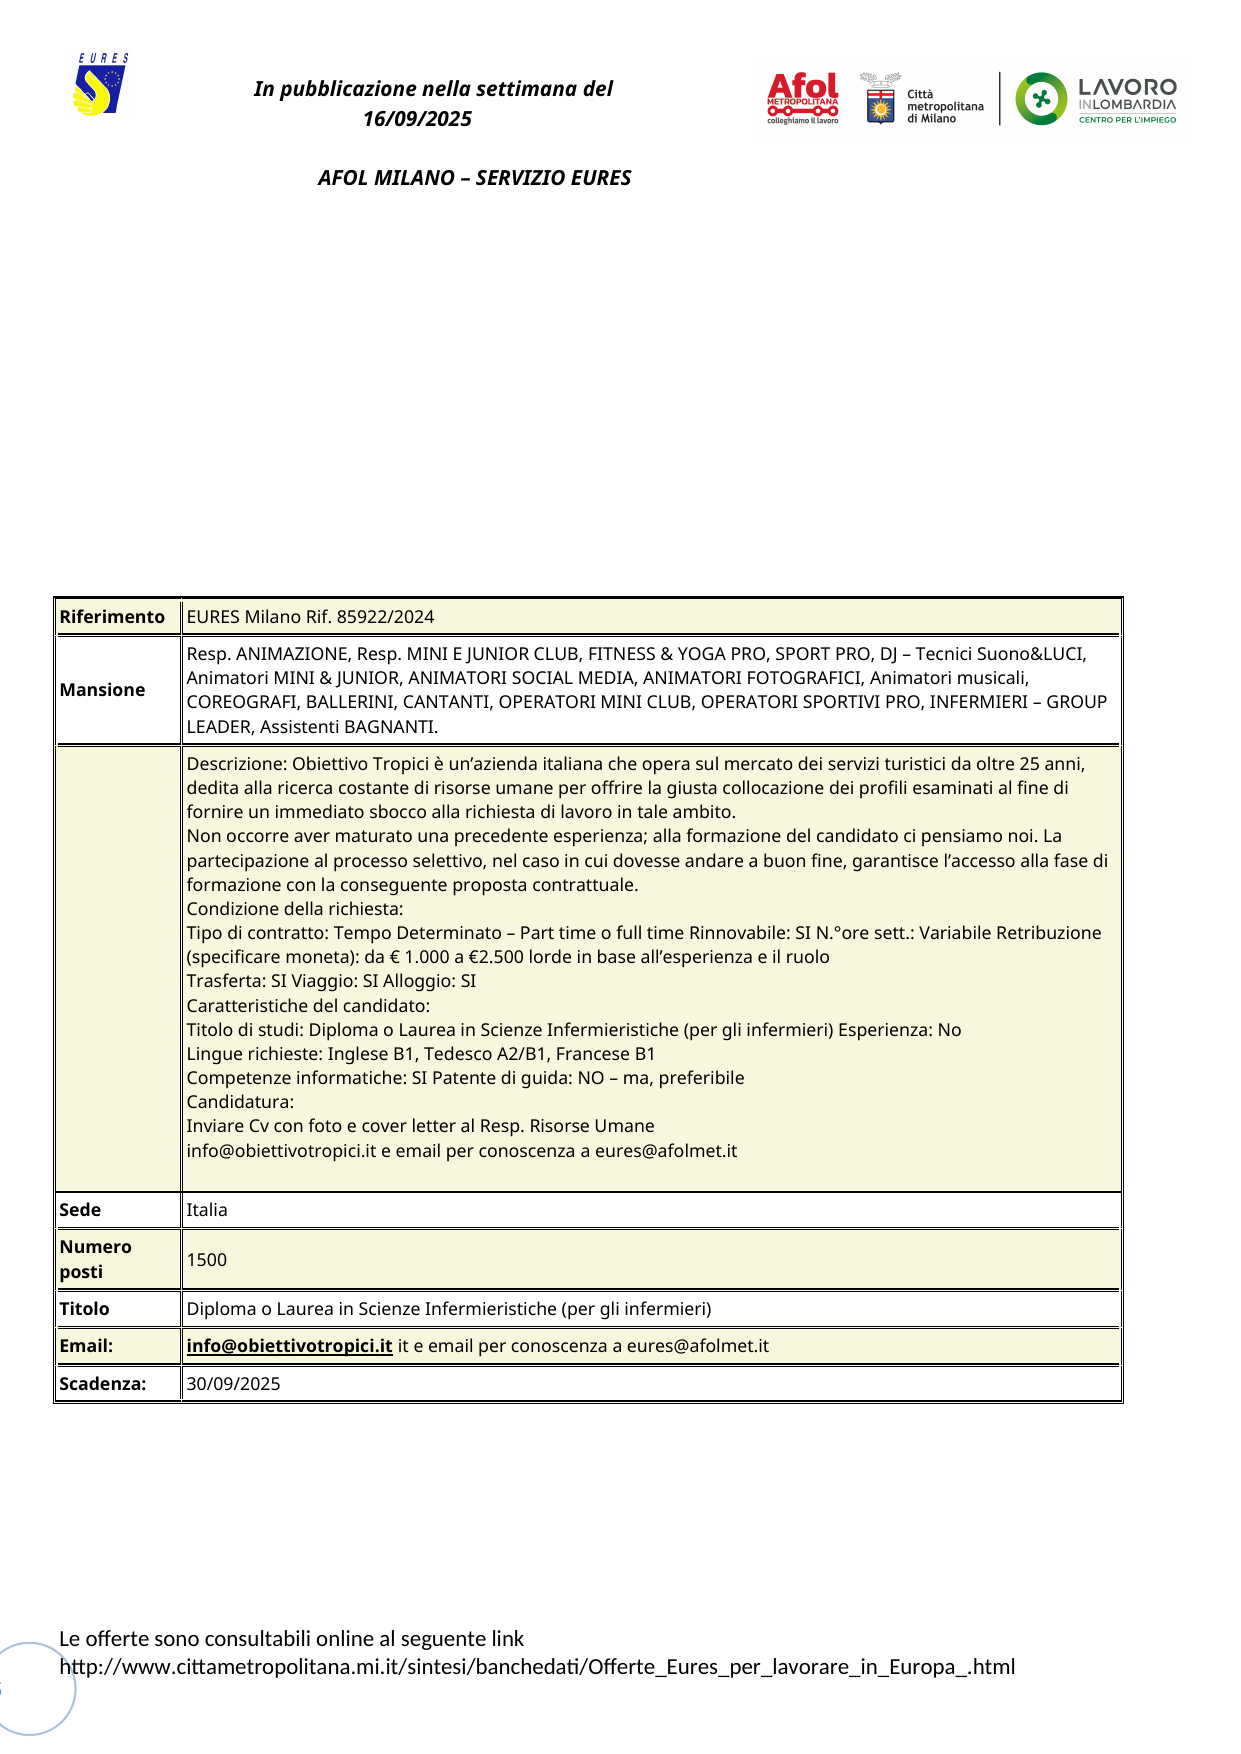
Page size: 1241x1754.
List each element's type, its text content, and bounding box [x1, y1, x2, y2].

table_cell Mansione [56, 633, 180, 743]
table_cell Italia [183, 1193, 1121, 1227]
table_cell Descrizione: Obiettivo Tropici è un’azienda italiana che opera sul mercato dei servizi turistici da oltre 25 anni, dedita alla ricerca costante di risorse umane per offrire la giusta collocazione dei profili esaminati al fine di fornire un immediato sbocco alla richiesta di lavoro in tale ambito. Non occorre aver maturato una precedente esperienza; alla formazione del candidato ci pensiamo noi. La partecipazione al processo selettivo, nel caso in cui dovesse andare a buon fine, garantisce l’accesso alla fase di formazione con la conseguente proposta contrattuale. Condizione della richiesta: Tipo di contratto: Tempo Determinato – Part time o full time Rinnovabile: SI N.°ore sett.: Variabile Retribuzione (specificare moneta): da € 1.000 a €2.500 lorde in base all’esperienza e il ruolo Trasferta: SI Viaggio: SI Alloggio: SI Caratteristiche del candidato: Titolo di studi: Diploma o Laurea in Scienze Infermieristiche (per gli infermieri) Esperienza: No Lingue richieste: Inglese B1, Tedesco A2/B1, Francese B1 Competenze informatiche: SI Patente di guida: NO – ma, preferibile Candidatura: Inviare Cv con foto e cover letter al Resp. Risorse Umane info@obiettivotropici.it e email per conoscenza a eures@afolmet.it [183, 743, 1121, 1191]
table_cell 1500 [181, 1227, 1122, 1288]
table_cell Email: [54, 1326, 181, 1363]
table_header EURES Milano Rif. 85922/2024 [181, 599, 1121, 633]
picture [65, 48, 134, 120]
table_cell 30/09/2025 [181, 1363, 1121, 1400]
picture [759, 58, 1187, 139]
table_cell Scadenza: [56, 1363, 181, 1400]
table_header Riferimento [56, 599, 181, 633]
table_cell Sede [56, 1193, 180, 1227]
table_cell Titolo [56, 1288, 180, 1326]
table_cell Diploma o Laurea in Scienze Infermieristiche (per gli infermieri) [183, 1288, 1121, 1326]
table_cell [56, 743, 180, 1191]
table_cell Resp. ANIMAZIONE, Resp. MINI E JUNIOR CLUB, FITNESS & YOGA PRO, SPORT PRO, DJ – Tecnici Suono&LUCI, Animatori MINI & JUNIOR, ANIMATORI SOCIAL MEDIA, ANIMATORI FOTOGRAFICI, Animatori musicali, COREOGRAFI, BALLERINI, CANTANTI, OPERATORI MINI CLUB, OPERATORI SPORTIVI PRO, INFERMIERI – GROUP LEADER, Assistenti BAGNANTI. [183, 633, 1121, 743]
table_cell Numero posti [54, 1227, 181, 1288]
table_cell info@obiettivotropici.it it e email per conoscenza a eures@afolmet.it [181, 1326, 1122, 1363]
